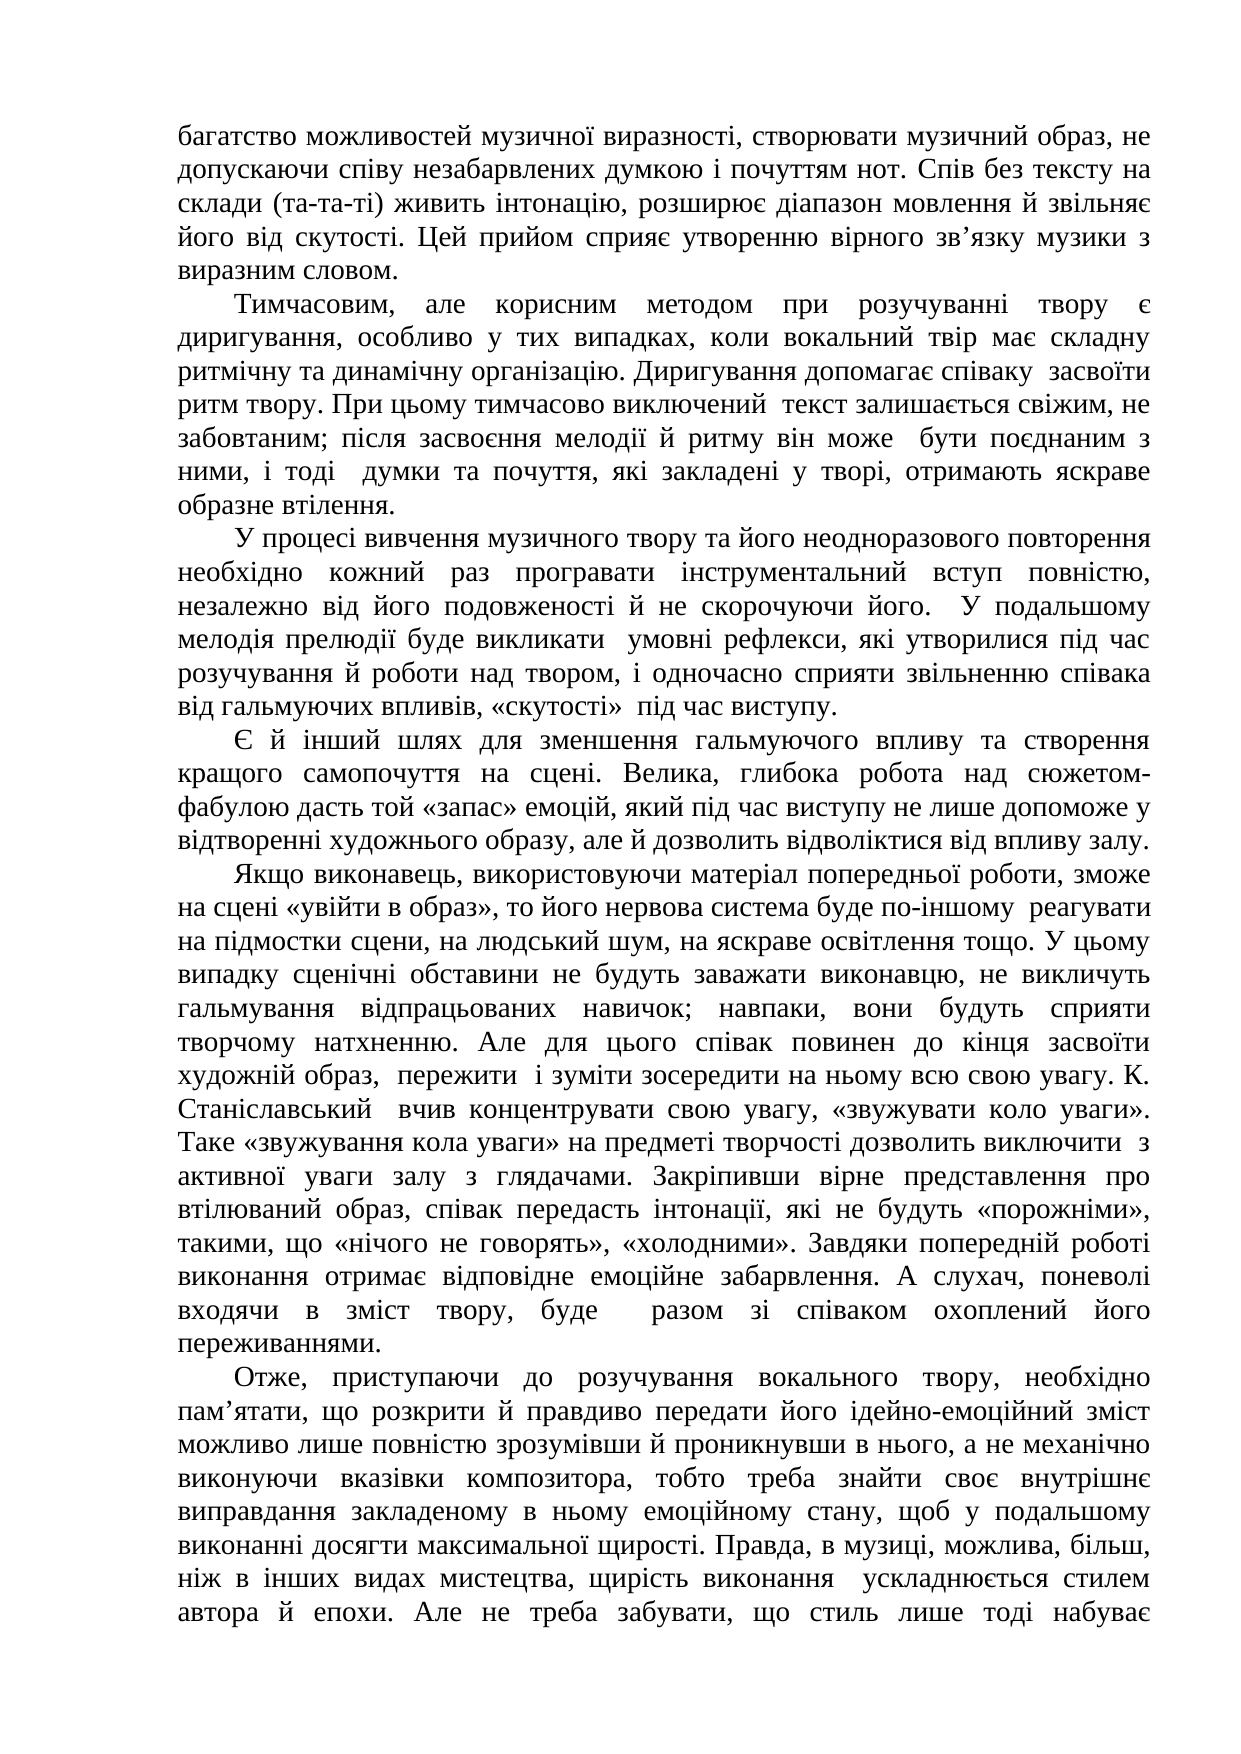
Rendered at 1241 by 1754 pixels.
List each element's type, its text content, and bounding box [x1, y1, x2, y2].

text Тимчасовим, але корисним методом при розучуванні твору є диригування, особливо у тих випадках, коли вокальний твір має складну ритмічну та динамічну організацію. Диригування допомагає співаку засвоїти ритм твору. При цьому тимчасово виключений текст залишається свіжим, не забовтаним; після засвоєння мелодії й ритму він може бути поєднаним з ними, і тоді думки та почуття, які закладені у творі, отримають яскраве образне втілення. [177, 286, 1152, 521]
text Якщо виконавець, використовуючи матеріал попередньої роботи, зможе на сцені «увійти в образ», то його нервова система буде по-іншому реагувати на підмостки сцени, на людський шум, на яскраве освітлення тощо. У цьому випадку сценічні обставини не будуть заважати виконавцю, не викличуть гальмування відпрацьованих навичок; навпаки, вони будуть сприяти творчому натхненню. Але для цього співак повинен до кінця засвоїти художній образ, пережити і зуміти зосередити на ньому всю свою увагу. К. Станіславський вчив концентрувати свою увагу, «звужувати коло уваги». Таке «звужування кола уваги» на предметі творчості дозволить виключити з активної уваги залу з глядачами. Закріпивши вірне представлення про втілюваний образ, співак передасть інтонації, які не будуть «порожніми», такими, що «нічого не говорять», «холодними». Завдяки попередній роботі виконання отримає відповідне емоційне забарвлення. А слухач, поневолі входячи в зміст твору, буде разом зі співаком охоплений його переживаннями. [177, 856, 1152, 1359]
text Є й інший шлях для зменшення гальмуючого впливу та створення кращого самопочуття на сцені. Велика, глибока робота над сюжетом-фабулою дасть той «запас» емоцій, який під час виступу не лише допоможе у відтворенні художнього образу, але й дозволить відволіктися від впливу залу. [177, 722, 1152, 856]
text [177, 1359, 1152, 1627]
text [177, 118, 1152, 286]
text У процесі вивчення музичного твору та його неодноразового повторення необхідно кожний раз програвати інструментальний вступ повністю, незалежно від його подовженості й не скорочуючи його. У подальшому мелодія прелюдії буде викликати умовні рефлекси, які утворилися під час розучування й роботи над твором, і одночасно сприяти звільненню співака від гальмуючих впливів, «скутості» під час виступу. [177, 521, 1152, 722]
